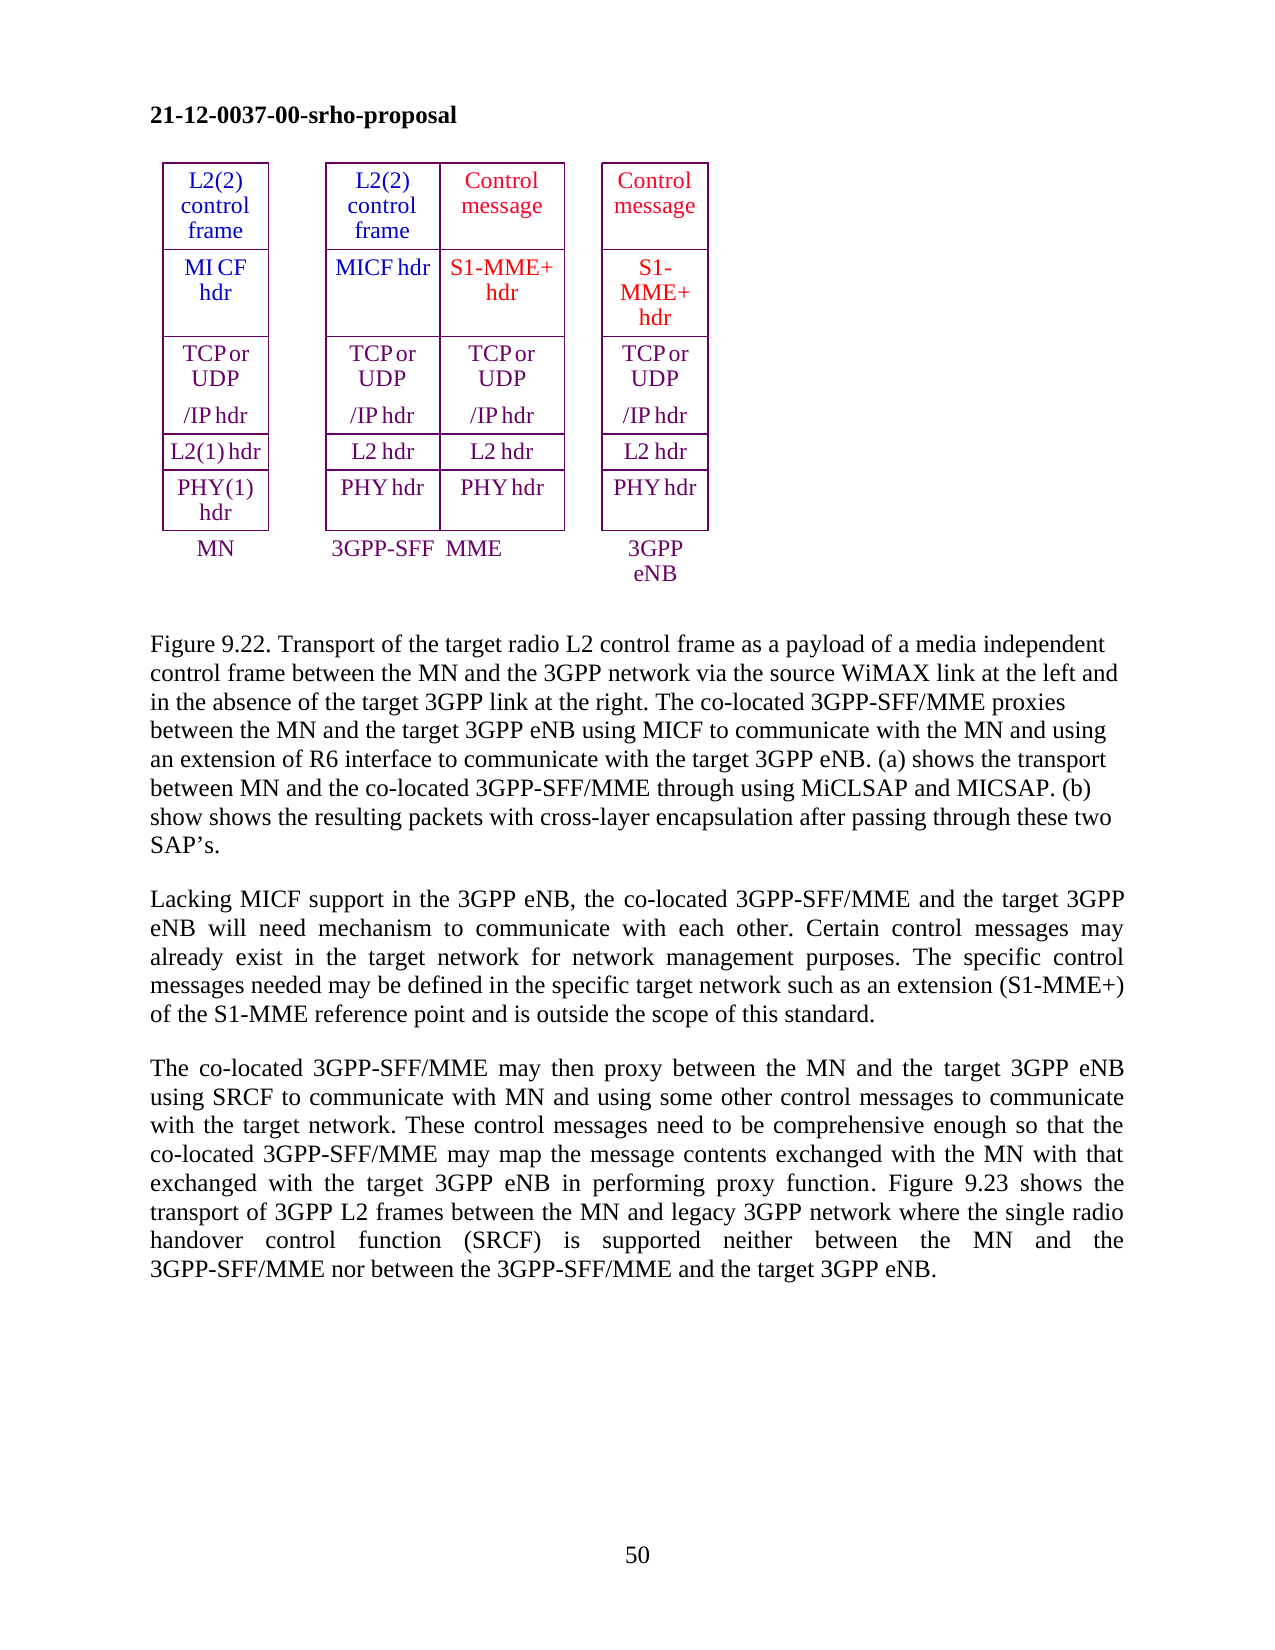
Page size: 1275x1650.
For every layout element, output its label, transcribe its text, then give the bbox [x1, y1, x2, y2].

text The co-located 3GPP-SFF/MME may then proxy between the MN and the target 3GPP eNB using SRCF to communicate with MN and using some other control messages to communicate with the target network. These control messages need to be comprehensive enough so that the co-located 3GPP-SFF/MME may map the message contents exchanged with the MN with that exchanged with the target 3GPP eNB in performing proxy function. Figure 9.23 shows the transport of 3GPP L2 frames between the MN and legacy 3GPP network where the single radio handover control function (SRCF) is supported neither between the MN and the 3GPP-SFF/MME nor between the 3GPP-SFF/MME and the target 3GPP eNB. [150, 1053, 1125, 1283]
text Figure 9.22. Transport of the target radio L2 control frame as a payload of a media independent control frame between the MN and the 3GPP network via the source WiMAX link at the left and in the absence of the target 3GPP link at the right. The co-located 3GPP-SFF/MME proxies between the MN and the target 3GPP eNB using MICF to communicate with the MN and using an extension of R6 interface to communicate with the target 3GPP eNB. (a) shows the transport between MN and the co-located 3GPP-SFF/MME through using MiCLSAP and MICSAP. (b) show shows the resulting packets with cross-layer encapsulation after passing through these two SAP’s. [150, 629, 1125, 859]
text Lacking MICF support in the 3GPP eNB, the co-located 3GPP-SFF/MME and the target 3GPP eNB will need mechanism to communicate with each other. Certain control messages may already exist in the target network for network management purposes. The specific control messages needed may be defined in the specific target network such as an extension (S1-MME+) of the S1-MME reference point and is outside the scope of this standard. [150, 884, 1125, 1028]
